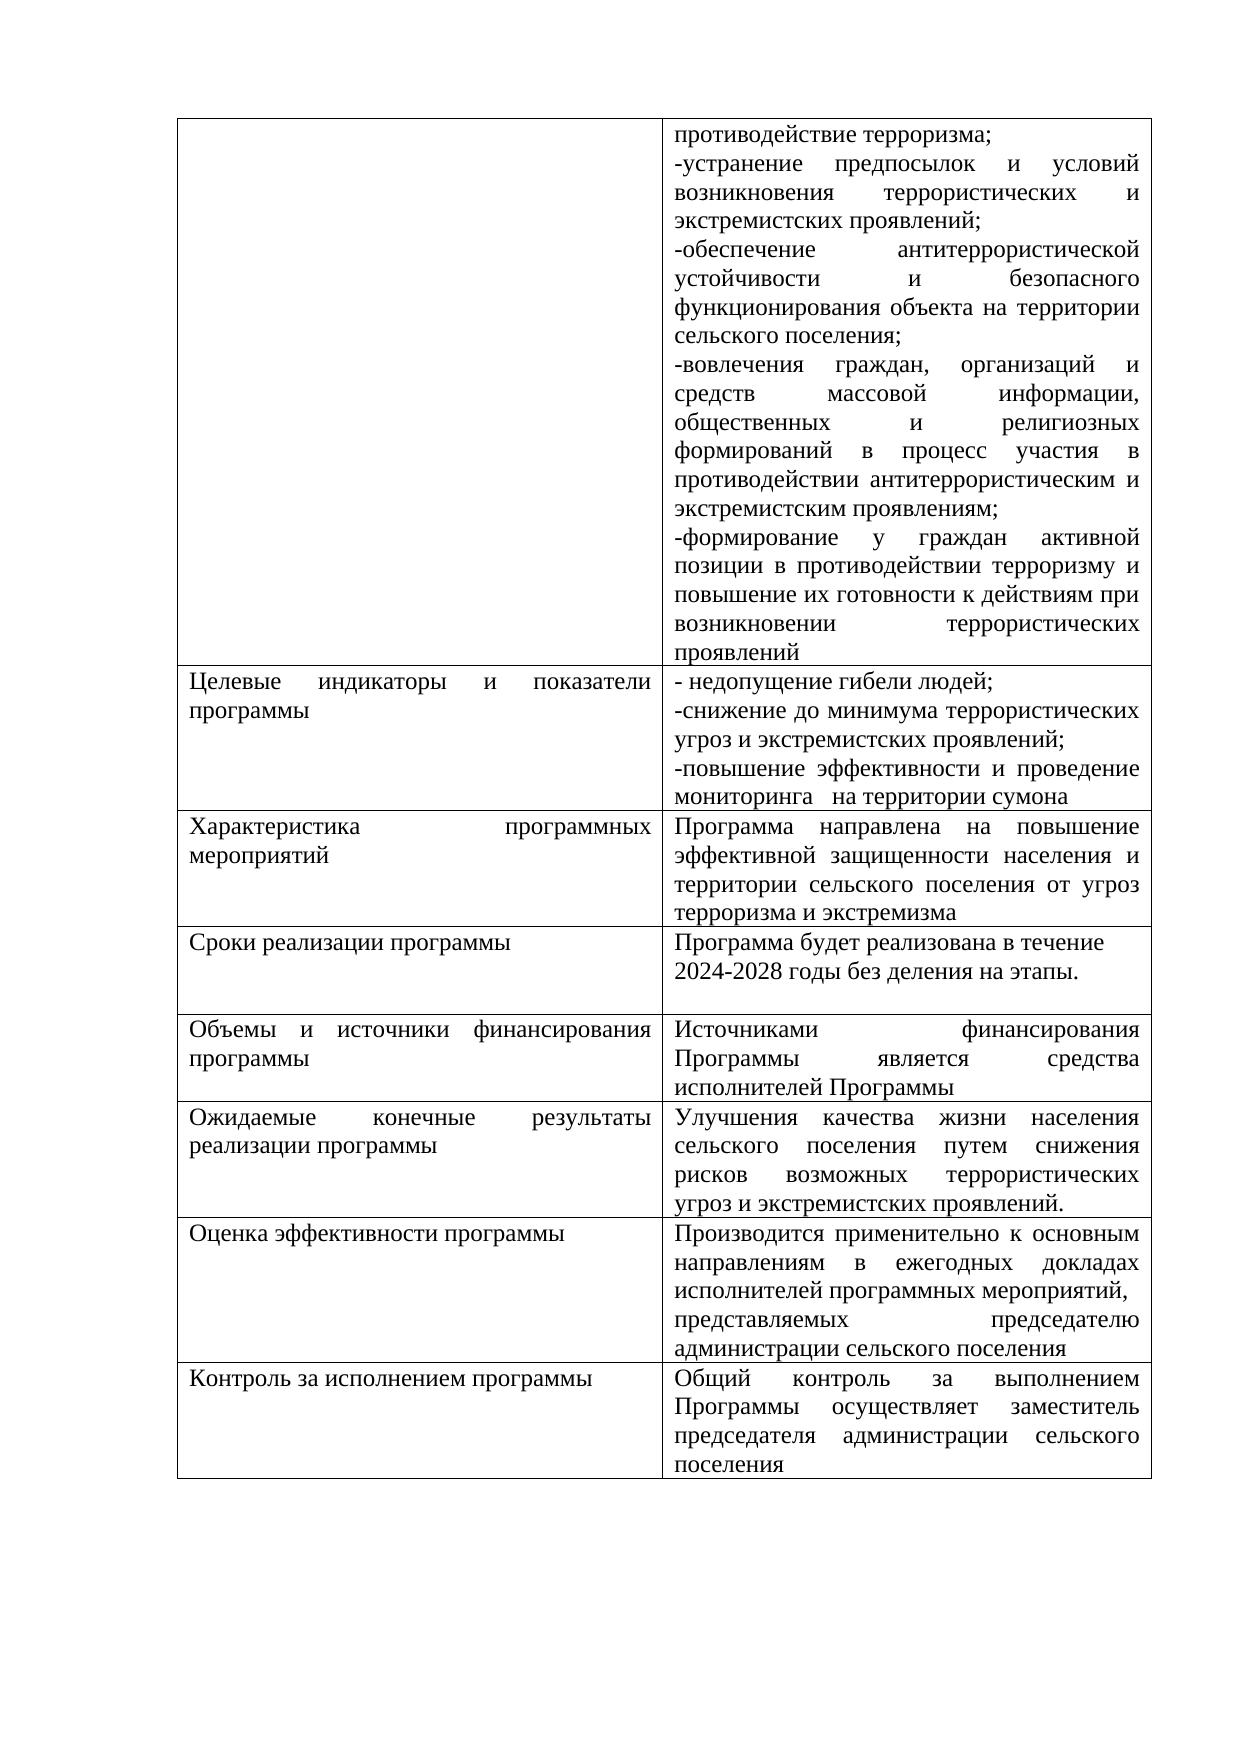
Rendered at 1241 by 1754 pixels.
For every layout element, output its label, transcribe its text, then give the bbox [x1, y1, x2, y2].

table_cell Общий контроль за выполнением Программы осуществляет заместитель председателя администрации сельского поселения [663, 1363, 1151, 1478]
table_cell Ожидаемые конечные результаты реализации программы [178, 1102, 662, 1217]
table_cell - недопущение гибели людей; -снижение до минимума террористических угроз и экстремистских проявлений; -повышение эффективности и проведение мониторинга на территории сумона [663, 666, 1151, 810]
table_cell Источниками финансирования Программы является средства исполнителей Программы [663, 1015, 1151, 1101]
table_cell Объемы и источники финансирования программы [178, 1015, 662, 1101]
table_cell Характеристика программных мероприятий [178, 811, 662, 926]
table_cell Программа направлена на повышение эффективной защищенности населения и территории сельского поселения от угроз терроризма и экстремизма [663, 811, 1151, 926]
table_cell Сроки реализации программы [178, 927, 662, 1013]
table_cell Целевые индикаторы и показатели программы [178, 666, 662, 810]
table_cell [178, 119, 662, 665]
table_cell Контроль за исполнением программы [178, 1363, 662, 1478]
table_cell Улучшения качества жизни населения сельского поселения путем снижения рисков возможных террористических угроз и экстремистских проявлений. [663, 1102, 1151, 1217]
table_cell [663, 119, 1151, 665]
table_cell Программа будет реализована в течение 2024-2028 годы без деления на этапы. [663, 927, 1151, 1013]
table_cell Производится применительно к основным направлениям в ежегодных докладах исполнителей программных мероприятий, представляемых председателю администрации сельского поселения [663, 1218, 1151, 1362]
table_cell Оценка эффективности программы [178, 1218, 662, 1362]
